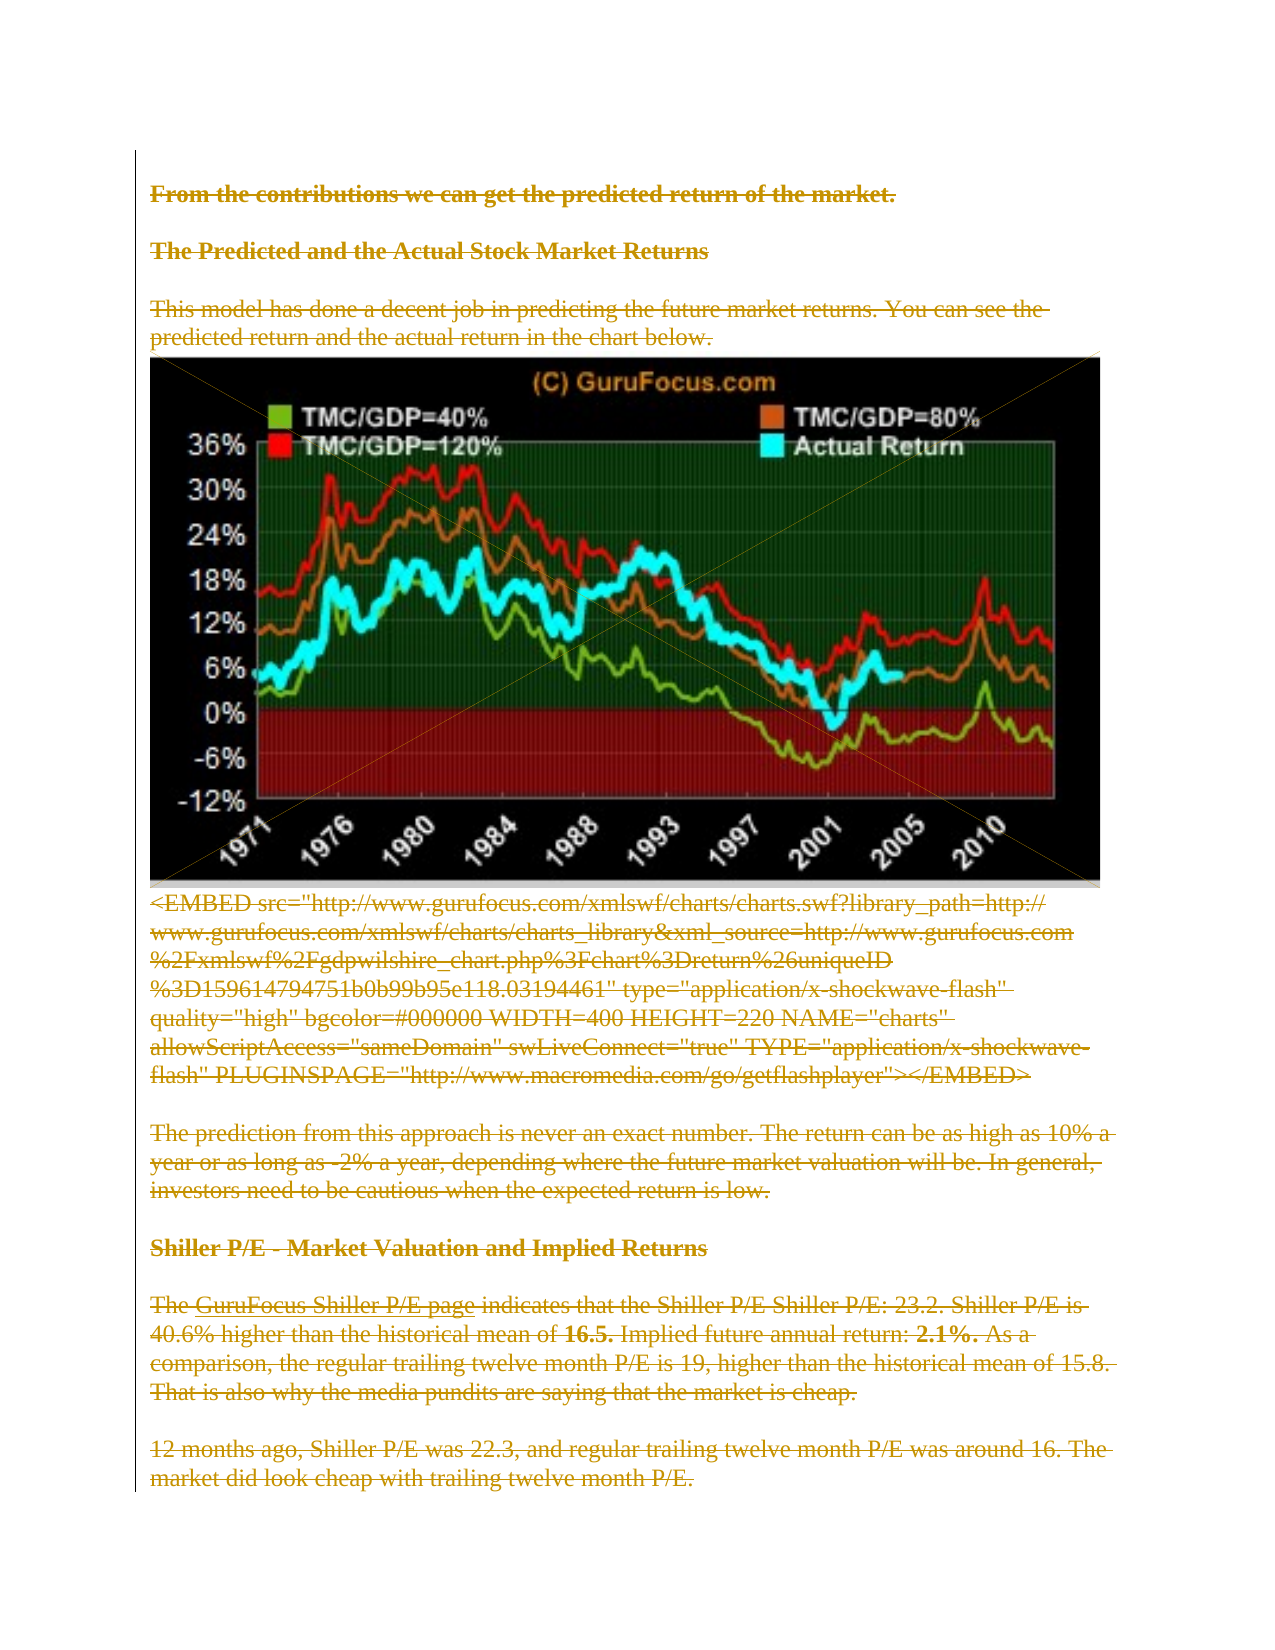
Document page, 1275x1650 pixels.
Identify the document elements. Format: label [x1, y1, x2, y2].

picture [150, 352, 623, 887]
picture [627, 352, 1100, 887]
picture [152, 351, 1098, 618]
picture [152, 621, 1098, 888]
